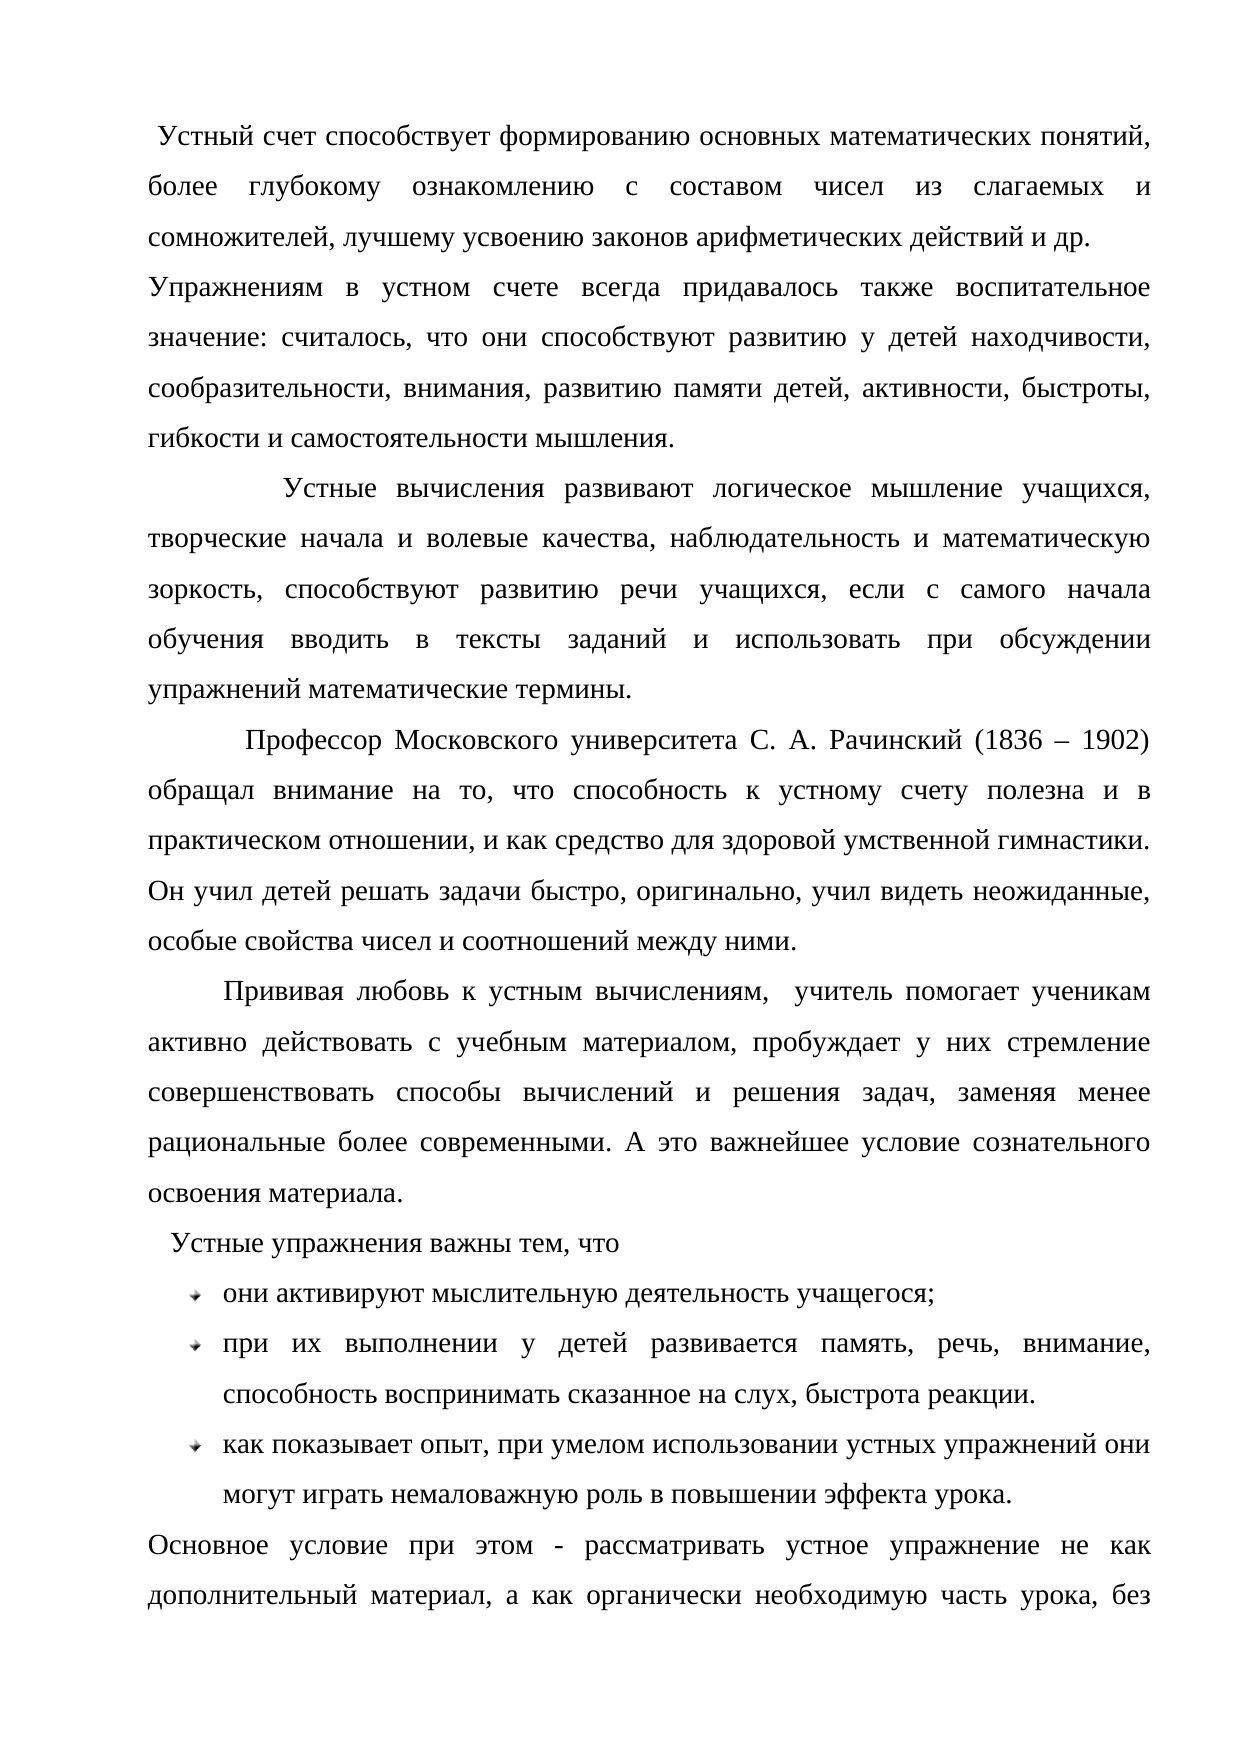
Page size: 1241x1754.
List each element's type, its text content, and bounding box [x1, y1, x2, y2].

list при их выполнении у детей развивается память, речь, внимание, способность воспринимать сказанное на слух, быстрота реакции. [185, 1326, 1152, 1409]
picture [186, 1286, 203, 1303]
text Устный счет способствует формированию основных математических понятий, более глубокому ознакомлению с составом чисел из слагаемых и сомножителей, лучшему усвоению законов арифметических действий и др. [148, 118, 1152, 252]
text Устные вычисления развивают логическое мышление учащихся, творческие начала и волевые качества, наблюдательность и математическую зоркость, способствуют развитию речи учащихся, если с самого начала обучения вводить в тексты заданий и использовать при обсуждении упражнений математические термины. [148, 470, 1152, 705]
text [148, 1527, 1152, 1611]
text Профессор Московского университета С. А. Рачинский (1836 – 1902) обращал внимание на то, что способность к устному счету полезна и в практическом отношении, и как средство для здоровой умственной гимнастики. Он учил детей решать задачи быстро, оригинально, учил видеть неожиданные, особые свойства чисел и соотношений между ними. [148, 722, 1152, 957]
picture [186, 1436, 203, 1454]
text Прививая любовь к устным вычислениям, учитель помогает ученикам активно действовать с учебным материалом, пробуждает у них стремление совершенствовать способы вычислений и решения задач, заменяя менее рациональные более современными. А это важнейшее условие сознательного освоения материала. [148, 973, 1152, 1208]
list они активируют мыслительную деятельность учащегося; [185, 1275, 1152, 1309]
text Упражнениям в устном счете всегда придавалось также воспитательное значение: считалось, что они способствуют развитию у детей находчивости, сообразительности, внимания, развитию памяти детей, активности, быстроты, гибкости и самостоятельности мышления. [148, 269, 1152, 453]
text Устные упражнения важны тем, что [148, 1225, 1152, 1258]
picture [186, 1336, 203, 1353]
list как показывает опыт, при умелом использовании устных упражнений они могут играть немаловажную роль в повышении эффекта урока. [185, 1426, 1152, 1510]
